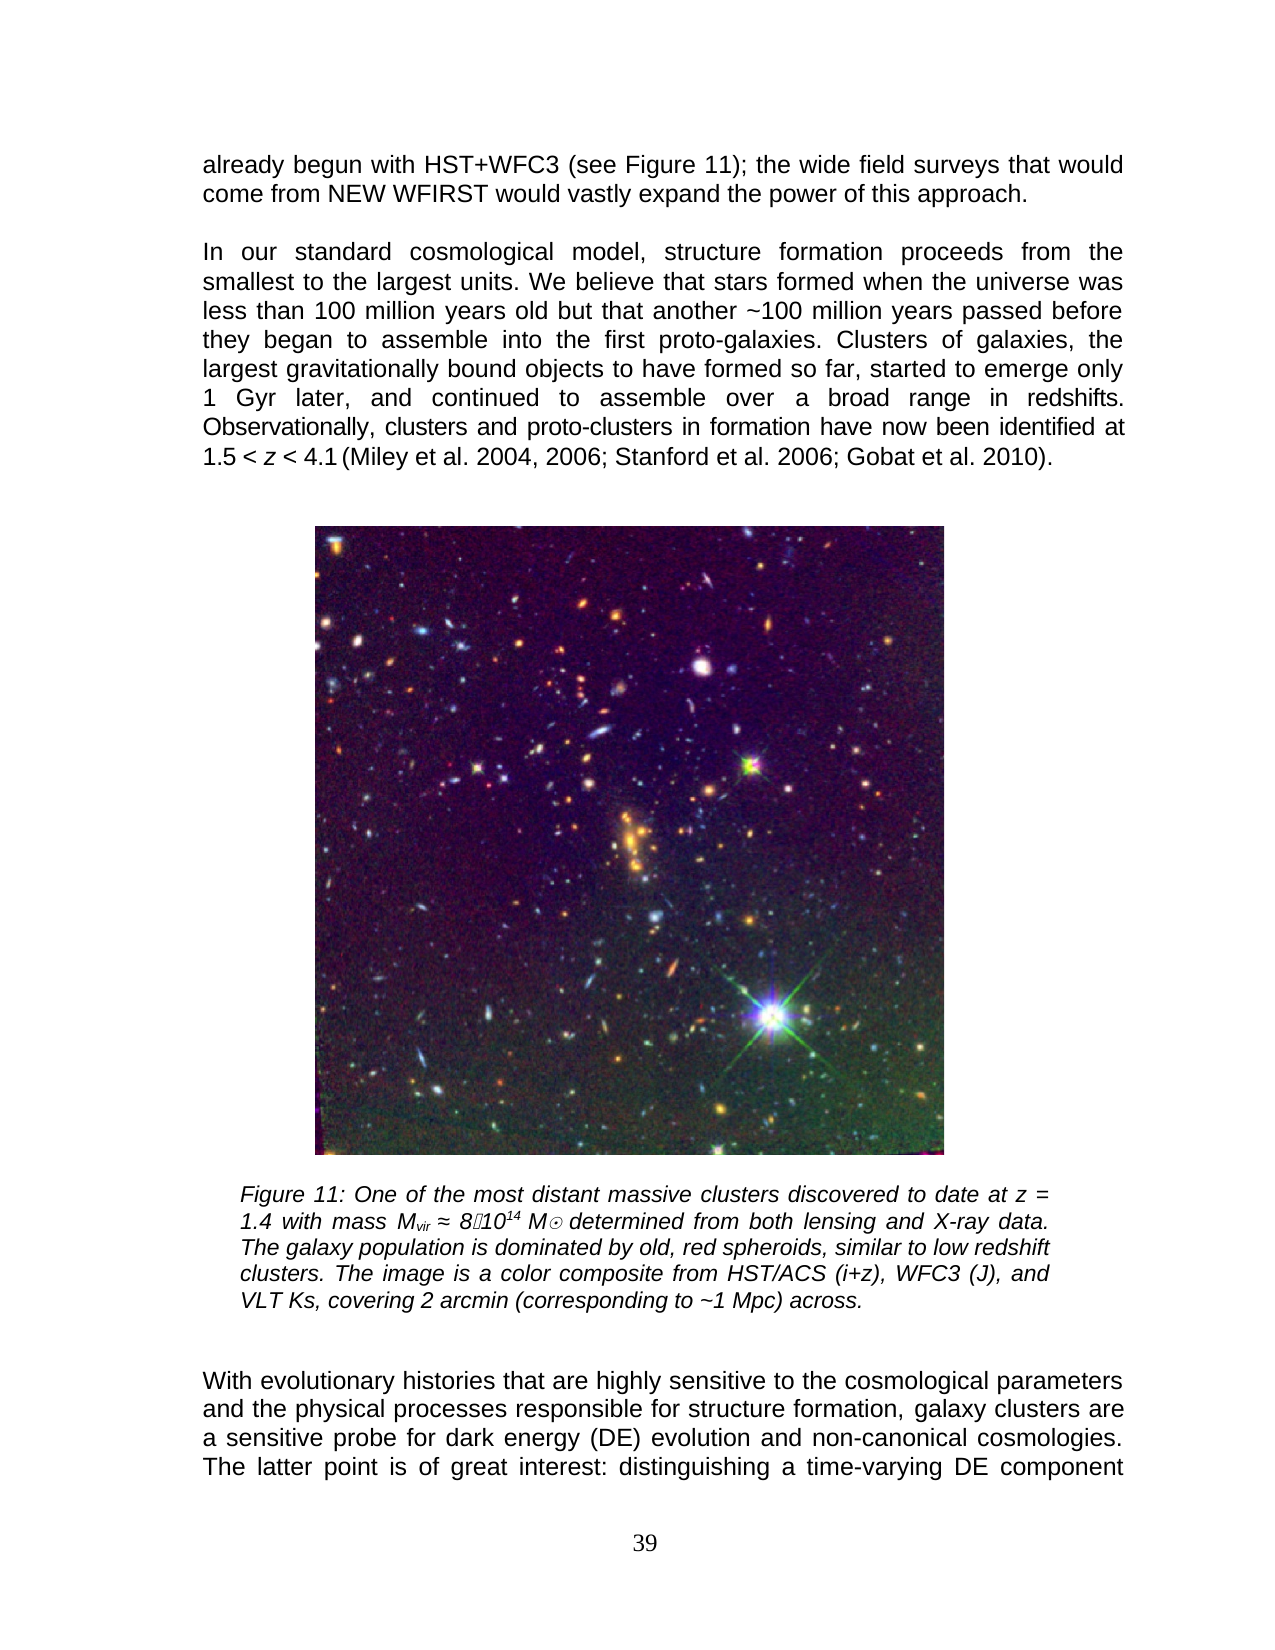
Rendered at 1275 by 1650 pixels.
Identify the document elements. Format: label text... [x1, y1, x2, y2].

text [202, 150, 1125, 208]
text Figure 11: One of the most distant massive clusters discovered to date at z = 1.4 with mass Mvir ≈ 81014 M determined from both lensing and X-ray data. The galaxy population is dominated by old, red spheroids, similar to low redshift clusters. The image is a color composite from HST/ACS (i+z), WFC3 (J), and VLT Ks, covering 2 arcmin (corresponding to ~1 Mpc) across. [240, 1181, 1050, 1313]
text In our standard cosmological model, structure formation proceeds from the smallest to the largest units. We believe that stars formed when the universe was less than 100 million years old but that another ~100 million years passed before they began to assemble into the first proto-galaxies. Clusters of galaxies, the largest gravitationally bound objects to have formed so far, started to emerge only 1 Gyr later, and continued to assemble over a broad range in redshifts. Observationally, clusters and proto-clusters in formation have now been identified at 1.5 < z < 4.1 (Miley et al. 2004, 2006; Stanford et al. 2006; Gobat et al. 2010). [202, 237, 1125, 471]
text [202, 1366, 1125, 1481]
picture [315, 526, 945, 1155]
